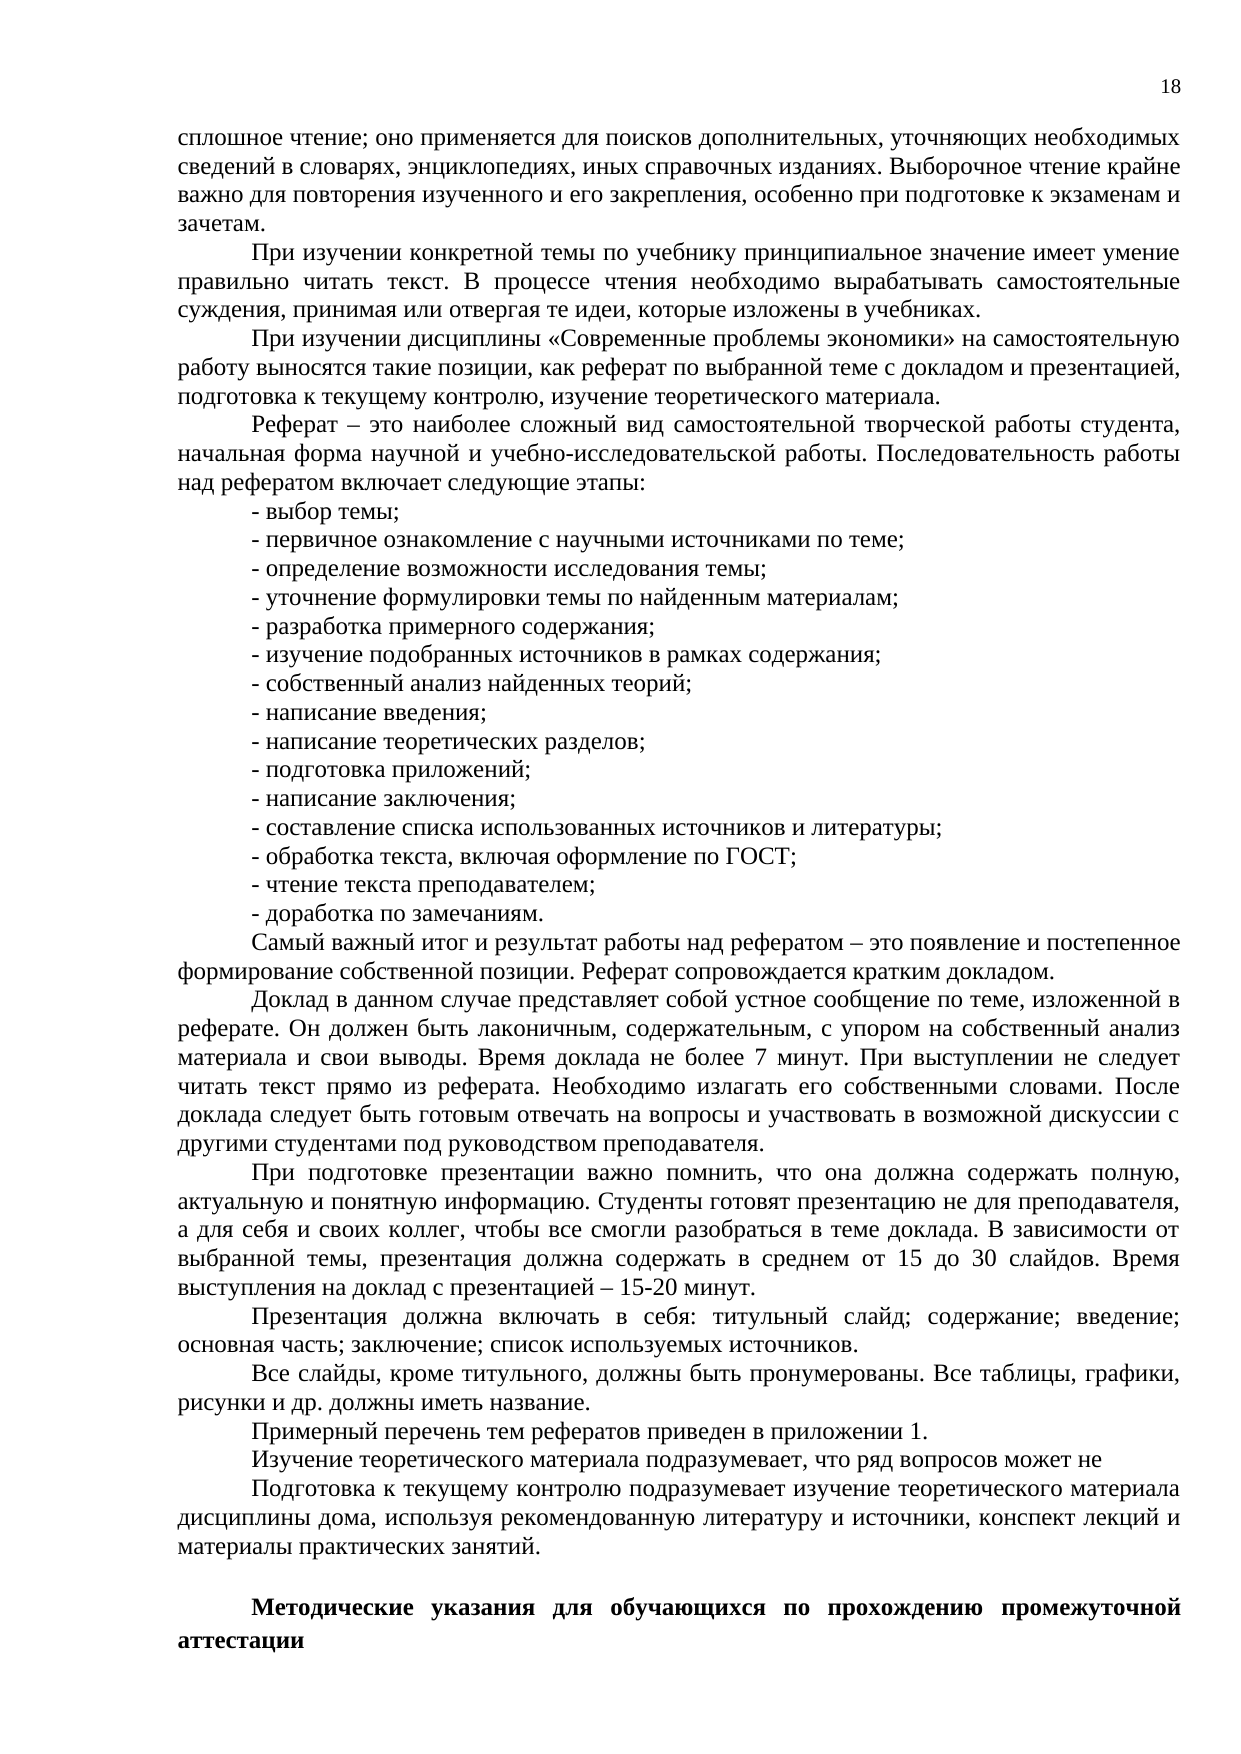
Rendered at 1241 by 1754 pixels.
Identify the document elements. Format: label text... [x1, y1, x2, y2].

text Подготовка к текущему контролю подразумевает изучение теоретического материала дисциплины дома, используя рекомендованную литературу и источники, конспект лекций и материалы практических занятий. [177, 1473, 1181, 1559]
text - разработка примерного содержания; [177, 611, 1181, 639]
text - доработка по замечаниям. [177, 898, 1181, 927]
text - первичное ознакомление с научными источниками по теме; [177, 524, 1181, 553]
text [177, 122, 1181, 237]
text При подготовке презентации важно помнить, что она должна содержать полную, актуальную и понятную информацию. Студенты готовят презентацию не для преподавателя, а для себя и своих коллег, чтобы все смогли разобраться в теме доклада. В зависимости от выбранной темы, презентация должна содержать в среднем от 15 до 30 слайдов. Время выступления на доклад с презентацией – 15-20 минут. [177, 1157, 1181, 1301]
text Изучение теоретического материала подразумевает, что ряд вопросов может не [177, 1444, 1181, 1473]
text - написание введения; [177, 697, 1181, 726]
text - подготовка приложений; [177, 754, 1181, 783]
text - составление списка использованных источников и литературы; [177, 812, 1181, 841]
text - чтение текста преподавателем; [177, 869, 1181, 898]
text Презентация должна включать в себя: титульный слайд; содержание; введение; основная часть; заключение; список используемых источников. [177, 1301, 1181, 1358]
text - изучение подобранных источников в рамках содержания; [177, 639, 1181, 668]
text Методические указания для обучающихся по прохождению промежуточной аттестации [177, 1592, 1181, 1654]
text - обработка текста, включая оформление по ГОСТ; [177, 841, 1181, 869]
text - определение возможности исследования темы; [177, 553, 1181, 582]
text - выбор темы; [177, 496, 1181, 524]
text - уточнение формулировки темы по найденным материалам; [177, 582, 1181, 611]
text - написание заключения; [177, 783, 1181, 812]
text Самый важный итог и результат работы над рефератом – это появление и постепенное формирование собственной позиции. Реферат сопровождается кратким докладом. [177, 927, 1181, 984]
text Доклад в данном случае представляет собой устное сообщение по теме, изложенной в реферате. Он должен быть лаконичным, содержательным, с упором на собственный анализ материала и свои выводы. Время доклада не более 7 минут. При выступлении не следует читать текст прямо из реферата. Необходимо излагать его собственными словами. После доклада следует быть готовым отвечать на вопросы и участвовать в возможной дискуссии с другими студентами под руководством преподавателя. [177, 984, 1181, 1157]
text При изучении дисциплины «Современные проблемы экономики» на самостоятельную работу выносятся такие позиции, как реферат по выбранной теме с докладом и презентацией, подготовка к текущему контролю, изучение теоретического материала. [177, 323, 1181, 409]
text Все слайды, кроме титульного, должны быть пронумерованы. Все таблицы, графики, рисунки и др. должны иметь название. [177, 1358, 1181, 1416]
text Примерный перечень тем рефератов приведен в приложении 1. [177, 1416, 1181, 1444]
text - написание теоретических разделов; [177, 726, 1181, 754]
text При изучении конкретной темы по учебнику принципиальное значение имеет умение правильно читать текст. В процессе чтения необходимо вырабатывать самостоятельные суждения, принимая или отвергая те идеи, которые изложены в учебниках. [177, 237, 1181, 323]
text Реферат – это наиболее сложный вид самостоятельной творческой работы студента, начальная форма научной и учебно-исследовательской работы. Последовательность работы над рефератом включает следующие этапы: [177, 409, 1181, 496]
text - собственный анализ найденных теорий; [177, 668, 1181, 697]
